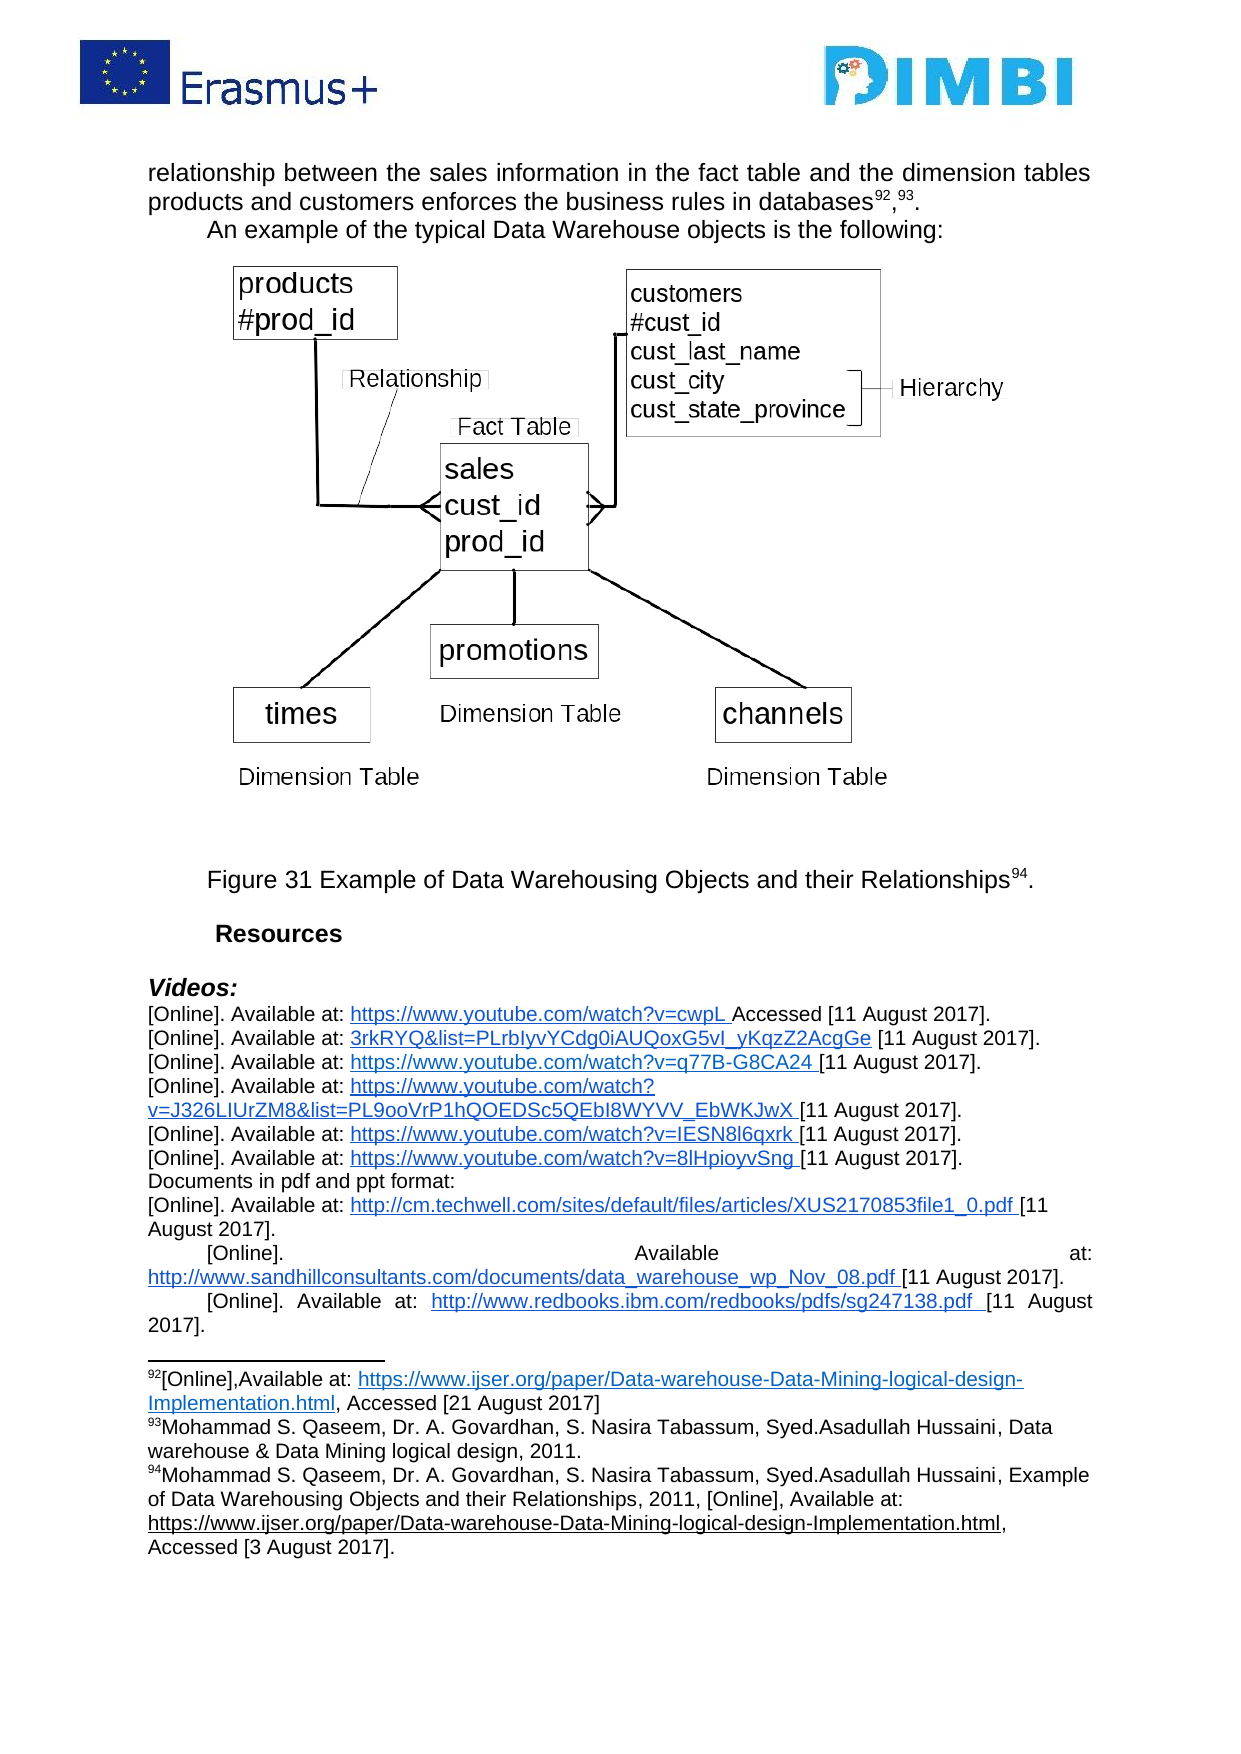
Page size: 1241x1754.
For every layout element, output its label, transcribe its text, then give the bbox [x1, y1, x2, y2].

list [Online]. Available at: http://www.redbooks.ibm.com/redbooks/pdfs/sg247138.pdf [11 August 2017]. [148, 1289, 1093, 1337]
text Figure 31 Example of Data Warehousing Objects and their Relationships. [148, 865, 1093, 894]
list [Online]. Available at: https://www.youtube.com/watch?v=J326LIUrZM8&list=PL9ooVrP1hQOEDSc5QEbI8WYVV_EbWKJwX [11 August 2017]. [148, 1073, 1093, 1121]
list [Online]. Available at: http://www.sandhillconsultants.com/documents/data_warehouse_wp_Nov_08.pdf [11 August 2017]. [148, 1241, 1093, 1289]
list Documents in pdf and ppt format: [148, 1169, 1093, 1193]
list [Online]. Available at: https://www.youtube.com/watch?v=IESN8l6qxrk [11 August 2017]. [148, 1121, 1093, 1145]
picture [808, 25, 1092, 129]
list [148, 158, 1093, 215]
list An example of the typical Data Warehouse objects is the following: [148, 215, 1093, 244]
list [Online]. Available at: http://cm.techwell.com/sites/default/files/articles/XUS2170853file1_0.pdf [11 August 2017]. [148, 1193, 1093, 1241]
list Videos: [148, 973, 1093, 1002]
list [Online]. Available at: 3rkRYQ&list=PLrbIyvYCdg0iAUQoxG5vI_yKqzZ2AcgGe [11 August 2017]. [148, 1026, 1093, 1049]
list [Online]. Available at: https://www.youtube.com/watch?v=cwpL Accessed [11 August 2017]. [148, 1002, 1093, 1026]
subtitle Resources [215, 919, 1093, 948]
picture [62, 21, 394, 122]
list [Online]. Available at: https://www.youtube.com/watch?v=q77B-G8CA24 [11 August 2017]. [148, 1049, 1093, 1073]
list [Online]. Available at: https://www.youtube.com/watch?v=8lHpioyvSng [11 August 2017]. [148, 1145, 1093, 1169]
